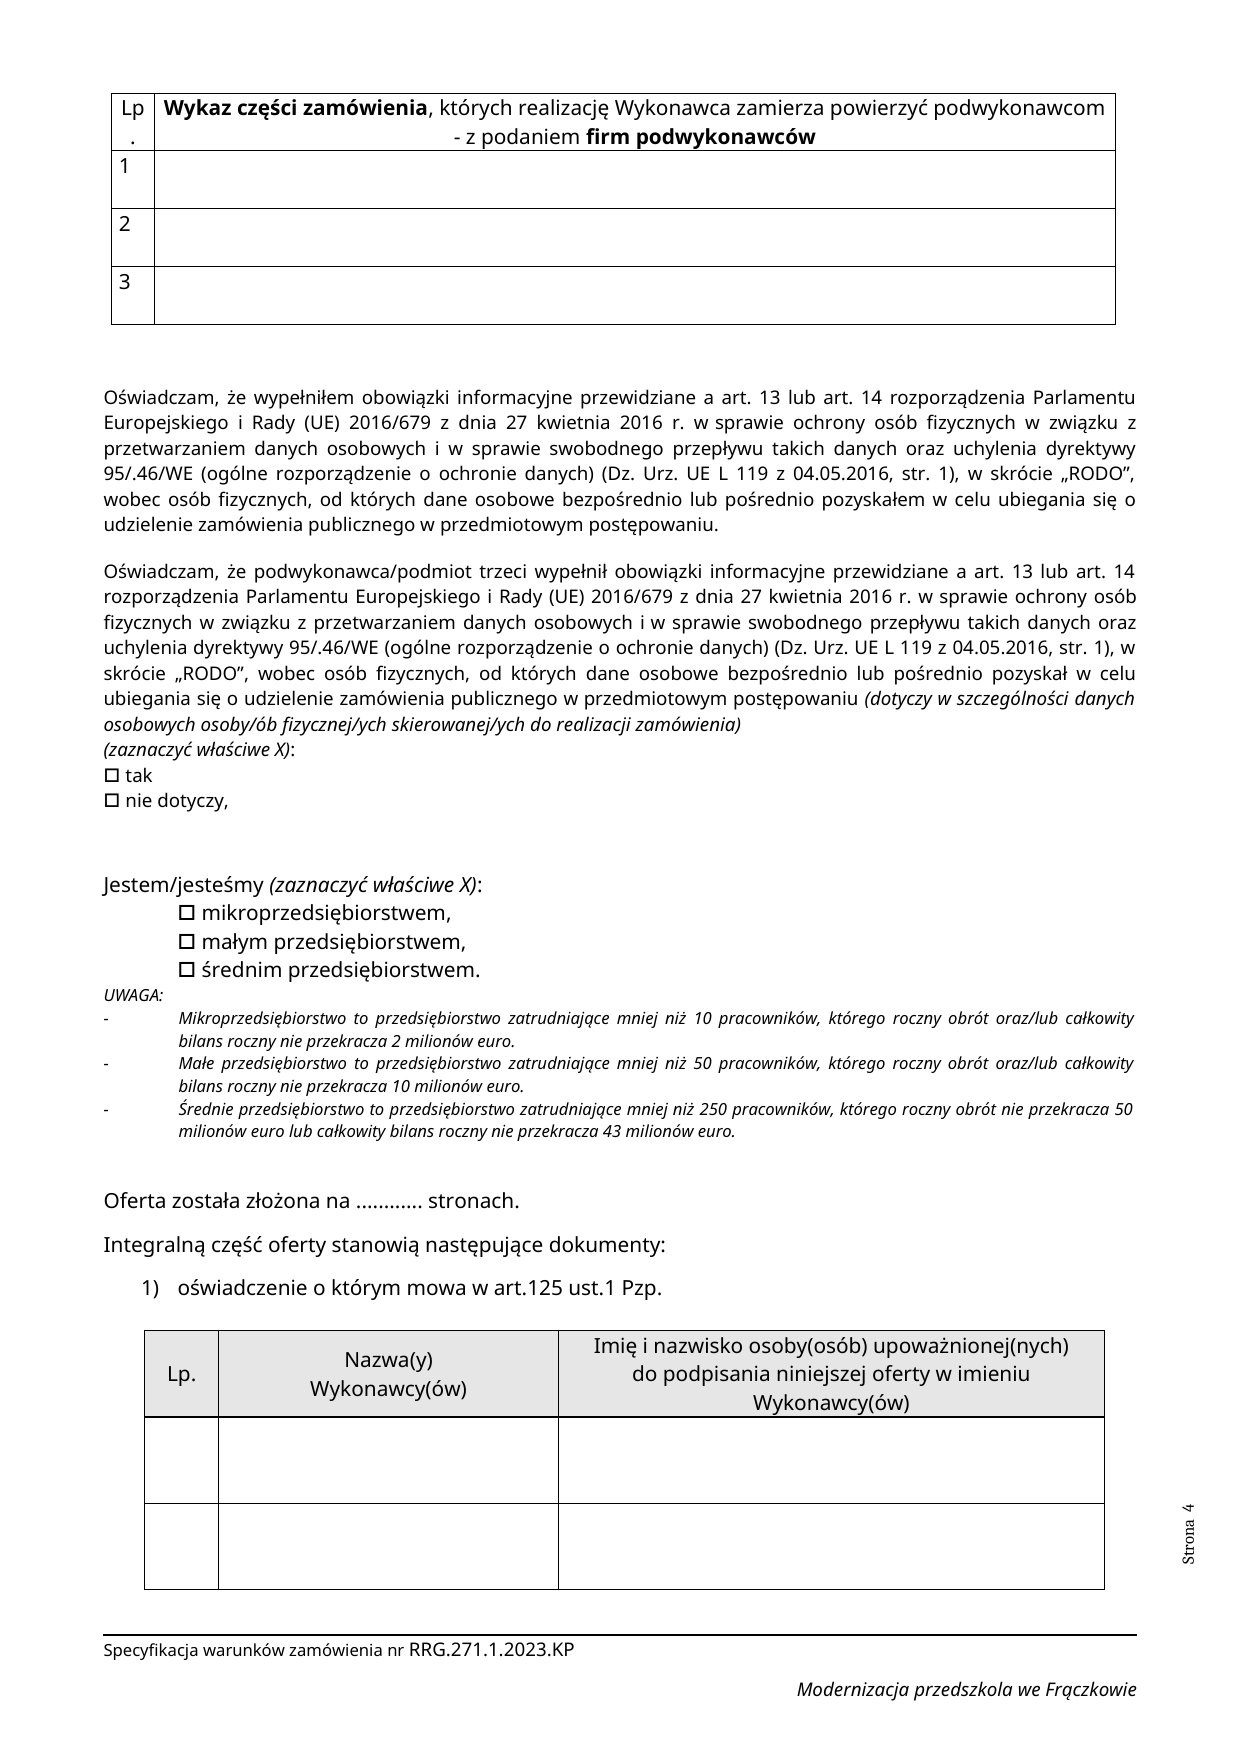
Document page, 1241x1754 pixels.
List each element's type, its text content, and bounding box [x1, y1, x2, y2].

table_cell 1 [112, 151, 154, 208]
table_cell [145, 1418, 218, 1503]
table_cell [155, 209, 1115, 266]
table_cell [155, 267, 1115, 324]
text Oświadczam, że wypełniłem obowiązki informacyjne przewidziane a art. 13 lub art. 14 rozporządzenia Parlamentu Europejskiego i Rady (UE) 2016/679 z dnia 27 kwietnia 2016 r. w sprawie ochrony osób fizycznych w związku z przetwarzaniem danych osobowych i w sprawie swobodnego przepływu takich danych oraz uchylenia dyrektywy 95/.46/WE (ogólne rozporządzenie o ochronie danych) (Dz. Urz. UE L 119 z 04.05.2016, str. 1), w skrócie „RODO”, wobec osób fizycznych, od których dane osobowe bezpośrednio lub pośrednio pozyskałem w celu ubiegania się o udzielenie zamówienia publicznego w przedmiotowym postępowaniu. [103, 384, 1137, 537]
table_header Wykaz części zamówienia, których realizację Wykonawca zamierza powierzyć podwykonawcom - z podaniem firm podwykonawców [155, 94, 1115, 150]
text nie dotyczy, [103, 788, 1137, 813]
text - Małe przedsiębiorstwo to przedsiębiorstwo zatrudniające mniej niż 50 pracowników, którego roczny obrót oraz/lub całkowity bilans roczny nie przekracza 10 milionów euro. [103, 1052, 1137, 1097]
table_cell [559, 1504, 1104, 1589]
text Oferta została złożona na ............ stronach. [103, 1186, 1137, 1215]
table_header Nazwa(y) Wykonawcy(ów) [219, 1331, 558, 1416]
table_header Lp. [112, 94, 154, 150]
table_cell 3 [112, 267, 154, 324]
table_cell [219, 1504, 558, 1589]
text Integralną część oferty stanowią następujące dokumenty: [103, 1230, 1137, 1258]
text - Mikroprzedsiębiorstwo to przedsiębiorstwo zatrudniające mniej niż 10 pracowników, którego roczny obrót oraz/lub całkowity bilans roczny nie przekracza 2 milionów euro. [103, 1007, 1137, 1052]
table_cell [559, 1418, 1104, 1503]
table_cell [145, 1504, 218, 1589]
text tak [103, 762, 1137, 788]
text małym przedsiębiorstwem, [177, 927, 1137, 955]
text średnim przedsiębiorstwem. [177, 955, 1137, 984]
text Jestem/jesteśmy (zaznaczyć właściwe X): [103, 870, 1137, 898]
table_header Lp. [145, 1331, 218, 1416]
table_cell [155, 151, 1115, 208]
text Oświadczam, że podwykonawca/podmiot trzeci wypełnił obowiązki informacyjne przewidziane a art. 13 lub art. 14 rozporządzenia Parlamentu Europejskiego i Rady (UE) 2016/679 z dnia 27 kwietnia 2016 r. w sprawie ochrony osób fizycznych w związku z przetwarzaniem danych osobowych i w sprawie swobodnego przepływu takich danych oraz uchylenia dyrektywy 95/.46/WE (ogólne rozporządzenie o ochronie danych) (Dz. Urz. UE L 119 z 04.05.2016, str. 1), w skrócie „RODO”, wobec osób fizycznych, od których dane osobowe bezpośrednio lub pośrednio pozyskał w celu ubiegania się o udzielenie zamówienia publicznego w przedmiotowym postępowaniu (dotyczy w szczególności danych osobowych osoby/ób fizycznej/ych skierowanej/ych do realizacji zamówienia) [103, 558, 1137, 737]
table_header Imię i nazwisko osoby(osób) upoważnionej(nych) do podpisania niniejszej oferty w imieniu Wykonawcy(ów) [559, 1331, 1104, 1416]
text UWAGA: [103, 984, 1137, 1007]
text (zaznaczyć właściwe X): [103, 737, 1137, 762]
text mikroprzedsiębiorstwem, [177, 898, 1137, 927]
table_cell [219, 1418, 558, 1503]
list oświadczenie o którym mowa w art.125 ust.1 Pzp. [141, 1273, 1137, 1302]
table_cell 2 [112, 209, 154, 266]
text - Średnie przedsiębiorstwo to przedsiębiorstwo zatrudniające mniej niż 250 pracowników, którego roczny obrót nie przekracza 50 milionów euro lub całkowity bilans roczny nie przekracza 43 milionów euro. [103, 1097, 1137, 1143]
